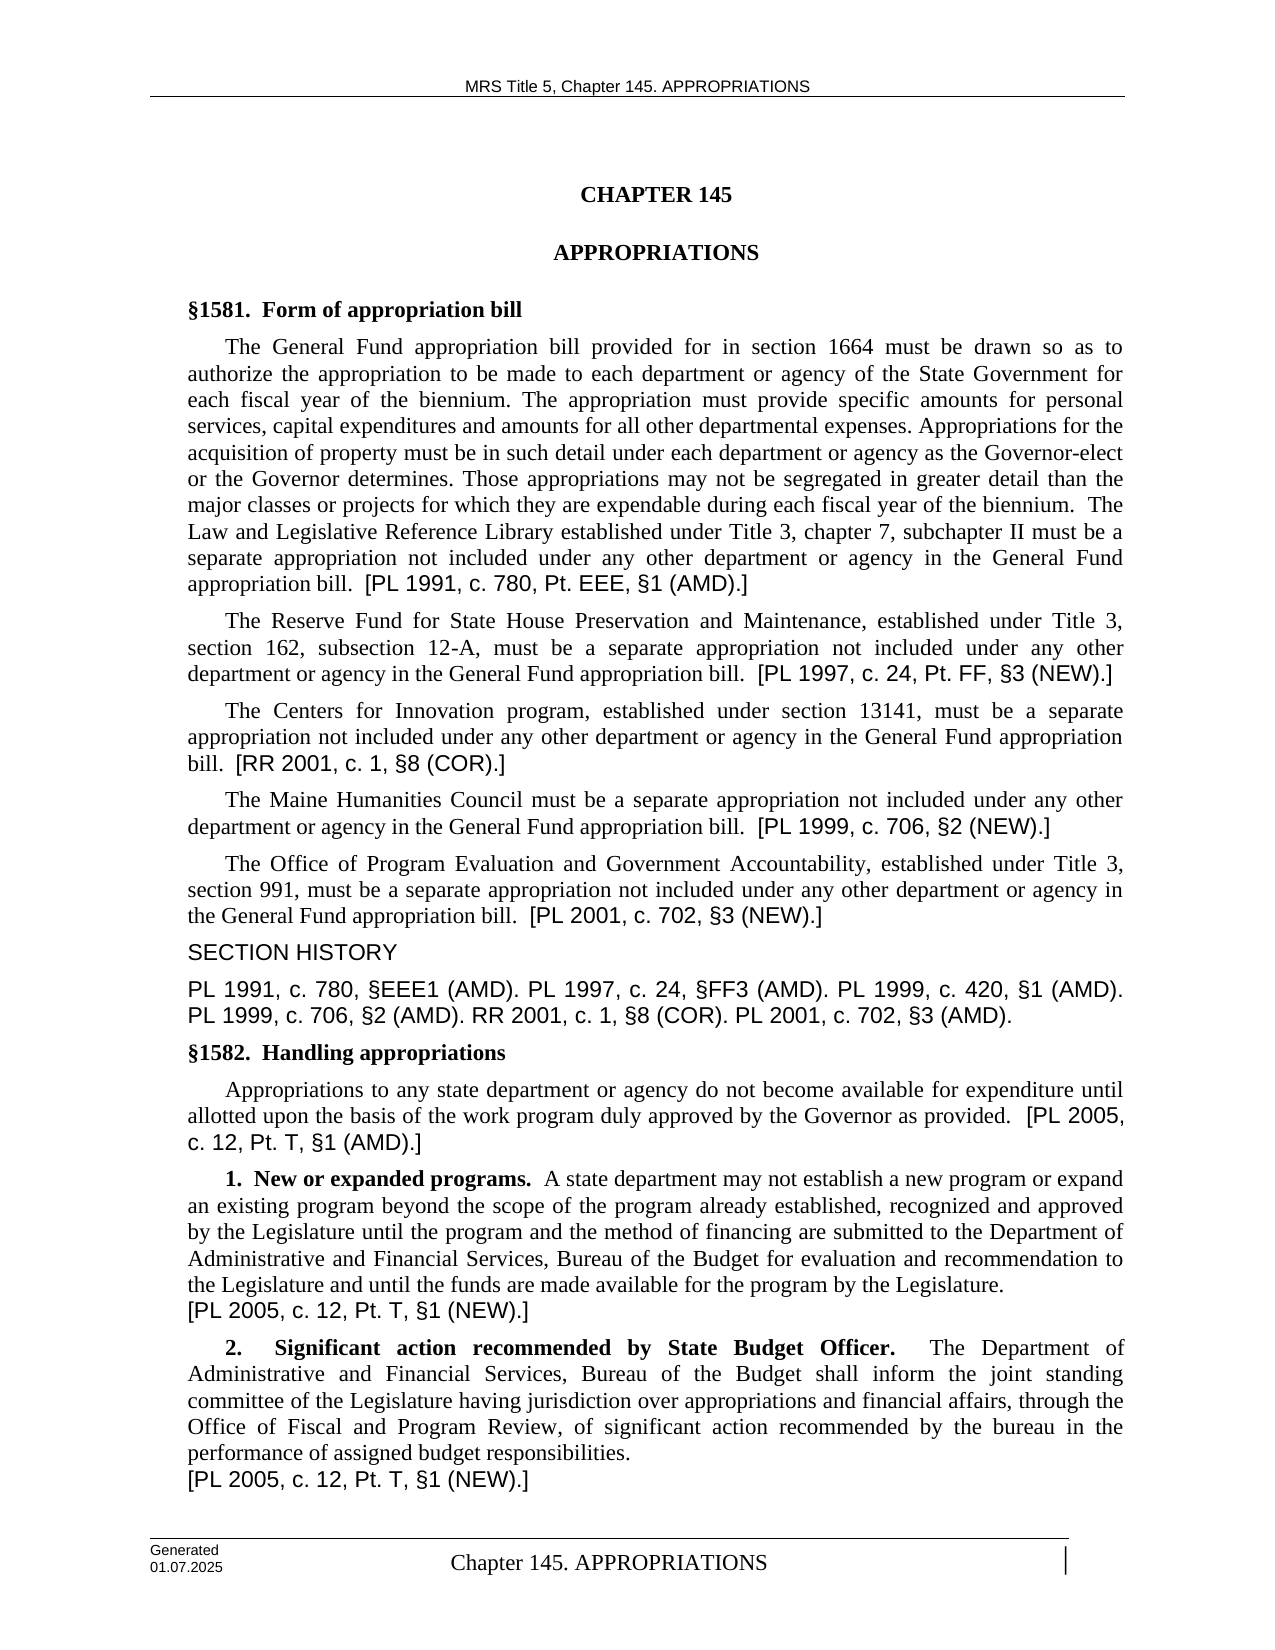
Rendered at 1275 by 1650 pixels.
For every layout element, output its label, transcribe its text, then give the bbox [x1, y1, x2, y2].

text The Reserve Fund for State House Preservation and Maintenance, established under Title 3, section 162, subsection 12‑A, must be a separate appropriation not included under any other department or agency in the General Fund appropriation bill. [PL 1997, c. 24, Pt. FF, §3 (NEW).] [187, 607, 1125, 686]
text [PL 2005, c. 12, Pt. T, §1 (NEW).] [187, 1297, 1125, 1324]
text 1. New or expanded programs. A state department may not establish a new program or expand an existing program beyond the scope of the program already established, recognized and approved by the Legislature until the program and the method of financing are submitted to the Department of Administrative and Financial Services, Bureau of the Budget for evaluation and recommendation to the Legislature and until the funds are made available for the program by the Legislature. [187, 1166, 1125, 1297]
text PL 1991, c. 780, §EEE1 (AMD). PL 1997, c. 24, §FF3 (AMD). PL 1999, c. 420, §1 (AMD). PL 1999, c. 706, §2 (AMD). RR 2001, c. 1, §8 (COR). PL 2001, c. 702, §3 (AMD). [187, 976, 1125, 1029]
text CHAPTER 145 [187, 181, 1125, 208]
text SECTION HISTORY [187, 939, 1125, 966]
text The Centers for Innovation program, established under section 13141, must be a separate appropriation not included under any other department or agency in the General Fund appropriation bill. [RR 2001, c. 1, §8 (COR).] [187, 697, 1125, 776]
text §1582. Handling appropriations [187, 1039, 1125, 1066]
text §1581. Form of appropriation bill [187, 296, 1125, 323]
text The Office of Program Evaluation and Government Accountability, established under Title 3, section 991, must be a separate appropriation not included under any other department or agency in the General Fund appropriation bill. [PL 2001, c. 702, §3 (NEW).] [187, 850, 1125, 929]
text APPROPRIATIONS [187, 239, 1125, 265]
text The Maine Humanities Council must be a separate appropriation not included under any other department or agency in the General Fund appropriation bill. [PL 1999, c. 706, §2 (NEW).] [187, 786, 1125, 839]
text 2. Significant action recommended by State Budget Officer. The Department of Administrative and Financial Services, Bureau of the Budget shall inform the joint standing committee of the Legislature having jurisdiction over appropriations and financial affairs, through the Office of Fiscal and Program Review, of significant action recommended by the bureau in the performance of assigned budget responsibilities. [187, 1334, 1125, 1466]
text Appropriations to any state department or agency do not become available for expenditure until allotted upon the basis of the work program duly approved by the Governor as provided. [PL 2005, c. 12, Pt. T, §1 (AMD).] [187, 1076, 1125, 1155]
text The General Fund appropriation bill provided for in section 1664 must be drawn so as to authorize the appropriation to be made to each department or agency of the State Government for each fiscal year of the biennium. The appropriation must provide specific amounts for personal services, capital expenditures and amounts for all other departmental expenses. Appropriations for the acquisition of property must be in such detail under each department or agency as the Governor-elect or the Governor determines. Those appropriations may not be segregated in greater detail than the major classes or projects for which they are expendable during each fiscal year of the biennium. The Law and Legislative Reference Library established under Title 3, chapter 7, subchapter II must be a separate appropriation not included under any other department or agency in the General Fund appropriation bill. [PL 1991, c. 780, Pt. EEE, §1 (AMD).] [187, 333, 1125, 597]
text [PL 2005, c. 12, Pt. T, §1 (NEW).] [187, 1466, 1125, 1492]
